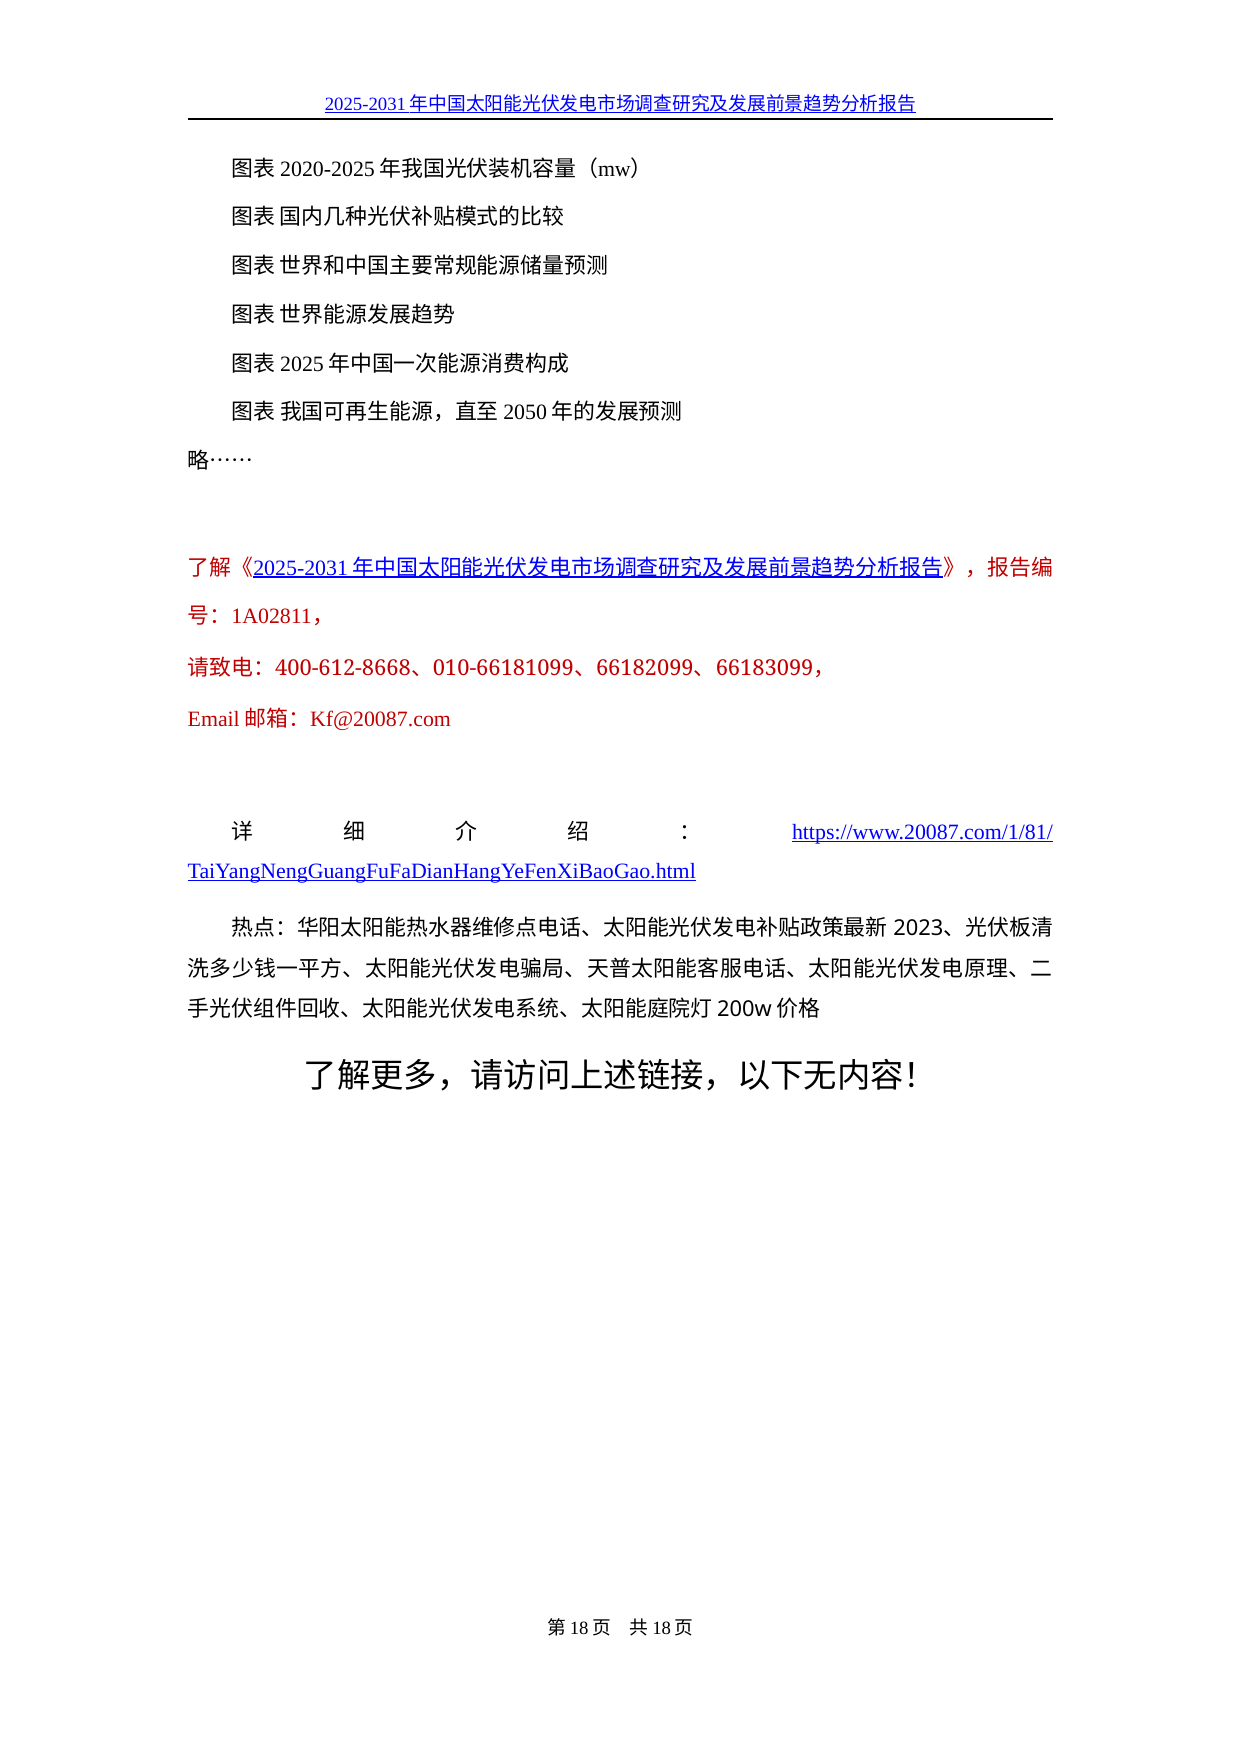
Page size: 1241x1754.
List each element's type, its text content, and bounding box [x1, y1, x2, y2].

text 请致电：400-612-8668、010-66181099、66182099、66183099， [187, 649, 1053, 682]
text 详细介绍：https://www.20087.com/1/81/TaiYangNengGuangFuFaDianHangYeFenXiBaoGao.html [187, 814, 1053, 887]
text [187, 150, 1053, 475]
text Email邮箱：Kf@20087.com [187, 701, 1053, 733]
text 了解《2025-2031年中国太阳能光伏发电市场调查研究及发展前景趋势分析报告》，报告编号：1A02811， [187, 549, 1053, 630]
text 热点：华阳太阳能热水器维修点电话、太阳能光伏发电补贴政策最新2023、光伏板清洗多少钱一平方、太阳能光伏发电骗局、天普太阳能客服电话、太阳能光伏发电原理、二手光伏组件回收、太阳能光伏发电系统、太阳能庭院灯200w价格 [187, 909, 1053, 1023]
title 了解更多，请访问上述链接，以下无内容！ [187, 1041, 1053, 1106]
